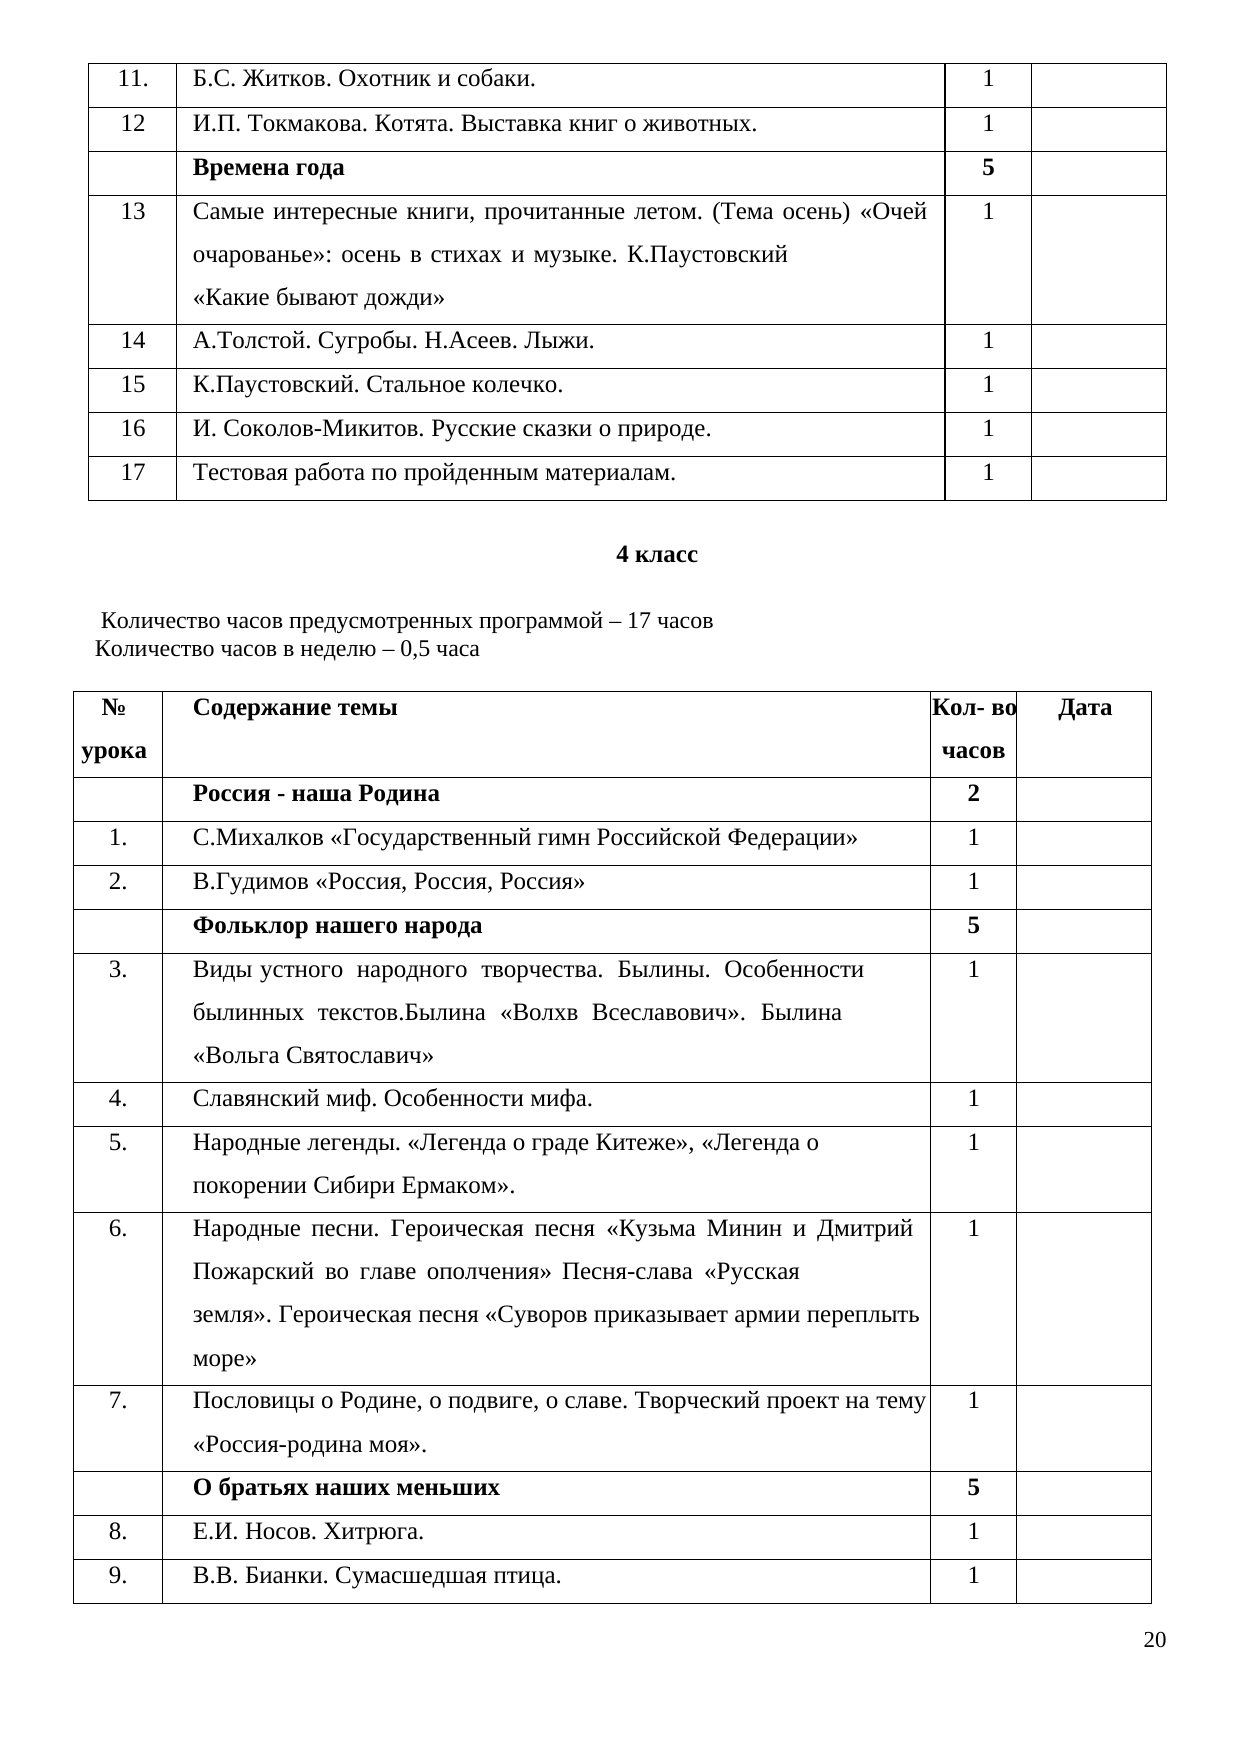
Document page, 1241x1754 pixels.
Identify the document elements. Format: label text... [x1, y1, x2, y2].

table_cell И.П. Токмакова. Котята. Выставка книг о животных. [177, 108, 944, 151]
table_cell [74, 1472, 162, 1515]
table_header № урока [74, 692, 162, 777]
table_cell Времена года [177, 152, 944, 195]
table_cell [1017, 822, 1151, 865]
table_cell [1032, 457, 1166, 500]
table_cell [1017, 866, 1151, 909]
table_cell 1 [931, 1213, 1016, 1384]
table_cell [1032, 369, 1166, 412]
table_cell 1 [946, 196, 1031, 324]
table_cell 6. [74, 1213, 162, 1384]
table_cell Б.С. Житков. Охотник и собаки. [177, 64, 944, 107]
table_cell 1 [931, 1560, 1016, 1603]
table_cell И. Соколов-Микитов. Русские сказки о природе. [177, 413, 944, 456]
table_cell 1 [931, 954, 1016, 1082]
table_cell 1 [931, 866, 1016, 909]
table_cell В.В. Бианки. Сумасшедшая птица. [163, 1560, 930, 1603]
table_cell [1032, 196, 1166, 324]
table_cell 15 [89, 369, 176, 412]
table_cell 5 [931, 910, 1016, 953]
table_cell 1 [946, 457, 1031, 500]
table_header Кол- во часов [931, 692, 1016, 777]
table_cell Народные легенды. «Легенда о граде Китеже», «Легенда о покорении Сибири Ермаком». [163, 1127, 930, 1212]
table_header Дата [1017, 692, 1151, 777]
table_cell 4. [74, 1083, 162, 1126]
table_cell В.Гудимов «Россия, Россия, Россия» [163, 866, 930, 909]
table_cell [1017, 1560, 1151, 1603]
table_cell 1. [74, 822, 162, 865]
table_cell 2 [931, 778, 1016, 821]
table_cell С.Михалков «Государственный гимн Российской Федерации» [163, 822, 930, 865]
table_cell 5 [931, 1472, 1016, 1515]
table_cell [1032, 152, 1166, 195]
table_cell Россия - наша Родина [163, 778, 930, 821]
table_cell 1 [931, 1516, 1016, 1559]
table_cell [89, 152, 176, 195]
table_cell Славянский миф. Особенности мифа. [163, 1083, 930, 1126]
text Количество часов предусмотренных программой – 17 часов [89, 606, 1166, 634]
table_cell 1 [931, 1127, 1016, 1212]
table_cell [1032, 64, 1166, 107]
text Количество часов в неделю – 0,5 часа [89, 634, 1166, 661]
table_cell К.Паустовский. Стальное колечко. [177, 369, 944, 412]
table_cell [1017, 1213, 1151, 1384]
table_cell 1 [946, 369, 1031, 412]
table_cell [1017, 1386, 1151, 1471]
table_cell [1017, 1083, 1151, 1126]
table_cell [1017, 954, 1151, 1082]
table_cell 5 [946, 152, 1031, 195]
table_cell [1032, 108, 1166, 151]
table_cell [1032, 325, 1166, 368]
table_cell 1 [946, 64, 1031, 107]
table_cell 1 [931, 822, 1016, 865]
table_cell О братьях наших меньших [163, 1472, 930, 1515]
table_cell Тестовая работа по пройденным материалам. [177, 457, 944, 500]
table_cell 17 [89, 457, 176, 500]
table_cell 12 [89, 108, 176, 151]
table_cell 16 [89, 413, 176, 456]
table_cell [1017, 910, 1151, 953]
table_cell А.Толстой. Сугробы. Н.Асеев. Лыжи. [177, 325, 944, 368]
table_cell 13 [89, 196, 176, 324]
table_cell 9. [74, 1560, 162, 1603]
table_cell Фольклор нашего народа [163, 910, 930, 953]
table_cell 1 [946, 413, 1031, 456]
table_cell 14 [89, 325, 176, 368]
table_cell 11. [89, 64, 176, 107]
table_cell Самые интересные книги, прочитанные летом. (Тема осень) «Очей очарованье»: осень в стихах и музыке. К.Паустовский «Какие бывают дожди» [177, 196, 944, 324]
table_cell 8. [74, 1516, 162, 1559]
table_cell [74, 910, 162, 953]
table_cell 1 [946, 325, 1031, 368]
text 4 класс [148, 539, 1166, 568]
table_cell [1017, 1472, 1151, 1515]
table_cell [1017, 778, 1151, 821]
table_cell Виды устного народного творчества. Былины. Особенности былинных текстов.Былина «Волхв Всеславович». Былина «Вольга Святославич» [163, 954, 930, 1082]
table_cell Е.И. Носов. Хитрюга. [163, 1516, 930, 1559]
table_cell 3. [74, 954, 162, 1082]
table_cell 1 [946, 108, 1031, 151]
table_cell 5. [74, 1127, 162, 1212]
table_cell 2. [74, 866, 162, 909]
table_cell [1017, 1127, 1151, 1212]
table_cell Пословицы о Родине, о подвиге, о славе. Творческий проект на тему «Россия-родина моя». [163, 1386, 930, 1471]
table_cell 1 [931, 1386, 1016, 1471]
table_cell 1 [931, 1083, 1016, 1126]
table_cell [1017, 1516, 1151, 1559]
table_cell [74, 778, 162, 821]
table_cell [1032, 413, 1166, 456]
table_header Содержание темы [163, 692, 930, 777]
table_cell 7. [74, 1386, 162, 1471]
table_cell Народные песни. Героическая песня «Кузьма Минин и Дмитрий Пожарский во главе ополчения» Песня-слава «Русская земля». Героическая песня «Суворов приказывает армии переплыть море» [163, 1213, 930, 1384]
